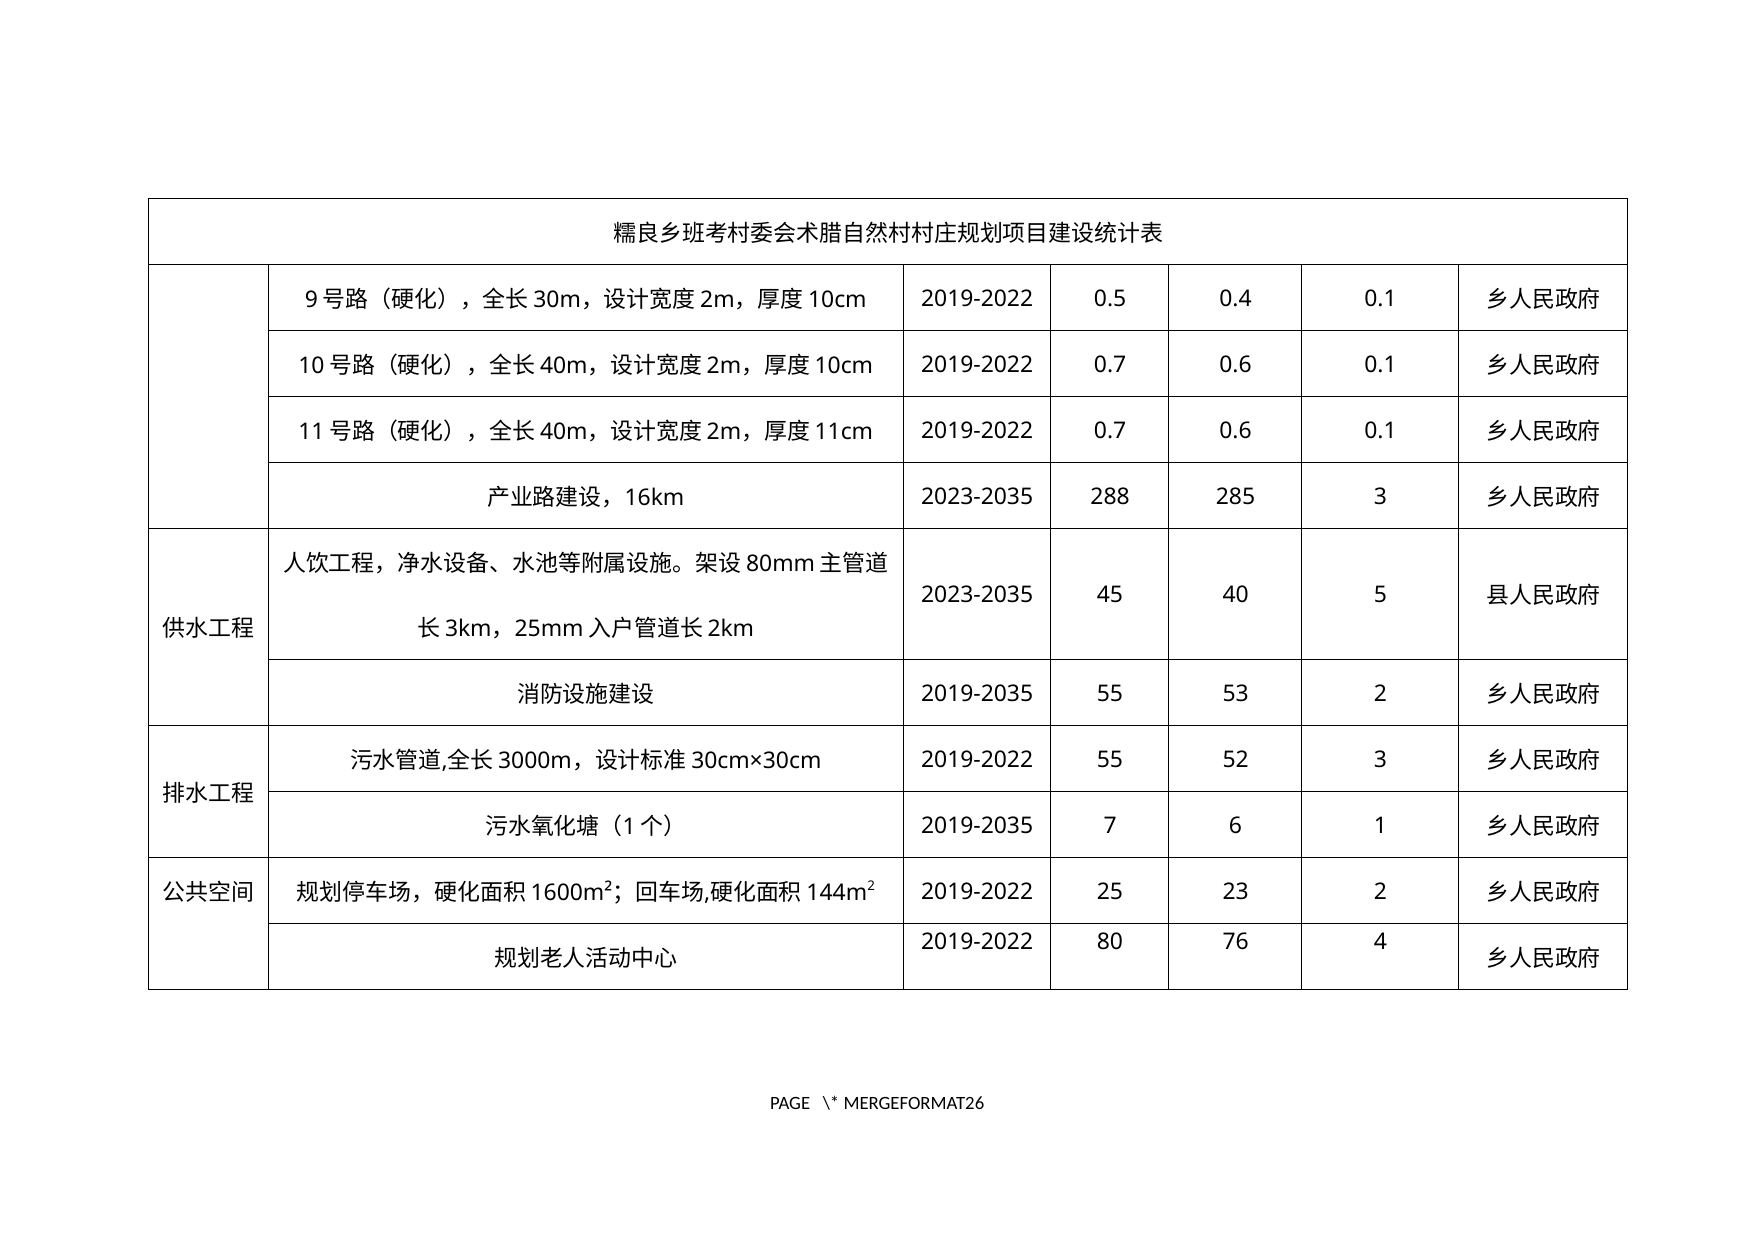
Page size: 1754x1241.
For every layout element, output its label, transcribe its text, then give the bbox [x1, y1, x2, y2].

table_cell 3 [1302, 726, 1458, 791]
table_cell 产业路建设，16km [269, 463, 903, 528]
table_cell 规划老人活动中心 [269, 924, 903, 989]
table_cell 规划停车场，硬化面积1600m²；回车场,硬化面积144m2 [269, 858, 903, 923]
table_cell 2 [1302, 858, 1458, 923]
table_cell 10号路（硬化），全长40m，设计宽度2m，厚度10cm [269, 331, 903, 396]
table_cell 县人民政府 [1459, 529, 1627, 659]
table_cell 乡人民政府 [1459, 858, 1627, 923]
table_cell 0.1 [1302, 397, 1458, 462]
table_cell 45 [1051, 529, 1168, 659]
table_cell 乡人民政府 [1459, 397, 1627, 462]
table_cell 9号路（硬化），全长30m，设计宽度2m，厚度10cm [269, 265, 903, 330]
table_cell 2019-2022 [904, 726, 1050, 791]
table_cell 288 [1051, 463, 1168, 528]
table_cell 污水管道,全长3000m，设计标准30cm×30cm [269, 726, 903, 791]
table_cell 76 [1169, 924, 1301, 989]
table_cell 2019-2022 [904, 331, 1050, 396]
table_cell 40 [1169, 529, 1301, 659]
table_cell 乡人民政府 [1459, 463, 1627, 528]
table_cell 污水氧化塘（1个） [269, 792, 903, 857]
table_cell 乡人民政府 [1459, 924, 1627, 989]
table_cell 乡人民政府 [1459, 726, 1627, 791]
table_cell 25 [1051, 858, 1168, 923]
table_cell 7 [1051, 792, 1168, 857]
table_cell 3 [1302, 463, 1458, 528]
table_cell 6 [1169, 792, 1301, 857]
table_cell 2019-2022 [904, 265, 1050, 330]
table_cell 2019-2035 [904, 792, 1050, 857]
table_cell 人饮工程，净水设备、水池等附属设施。架设80mm主管道长3km，25mm入户管道长2km [269, 529, 903, 659]
table_cell 2023-2035 [904, 529, 1050, 659]
table_cell 乡人民政府 [1459, 660, 1627, 725]
table_cell 285 [1169, 463, 1301, 528]
table_cell 公共空间 [149, 858, 268, 989]
table_header 糯良乡班考村委会术腊自然村村庄规划项目建设统计表 [149, 199, 1627, 264]
table_cell 供水工程 [149, 529, 268, 725]
table_cell 80 [1051, 924, 1168, 989]
table_cell 0.6 [1169, 397, 1301, 462]
table_cell 0.7 [1051, 397, 1168, 462]
table_cell 11号路（硬化），全长40m，设计宽度2m，厚度11cm [269, 397, 903, 462]
table_cell 乡人民政府 [1459, 792, 1627, 857]
table_cell 2019-2022 [904, 924, 1050, 989]
table_cell 排水工程 [149, 726, 268, 857]
table_cell 4 [1302, 924, 1458, 989]
table_cell 0.4 [1169, 265, 1301, 330]
table_cell 55 [1051, 726, 1168, 791]
table_cell 2019-2022 [904, 397, 1050, 462]
table_cell 0.1 [1302, 265, 1458, 330]
table_cell 乡人民政府 [1459, 265, 1627, 330]
table_cell 2023-2035 [904, 463, 1050, 528]
table_cell 消防设施建设 [269, 660, 903, 725]
table_cell 5 [1302, 529, 1458, 659]
table_cell 0.5 [1051, 265, 1168, 330]
table_cell 0.7 [1051, 331, 1168, 396]
table_cell 55 [1051, 660, 1168, 725]
table_cell 2019-2035 [904, 660, 1050, 725]
table_cell 乡人民政府 [1459, 331, 1627, 396]
table_cell 1 [1302, 792, 1458, 857]
table_cell 23 [1169, 858, 1301, 923]
table_cell 2019-2022 [904, 858, 1050, 923]
table_cell 0.1 [1302, 331, 1458, 396]
table_cell 2 [1302, 660, 1458, 725]
table_cell 53 [1169, 660, 1301, 725]
table_cell 0.6 [1169, 331, 1301, 396]
table_cell 52 [1169, 726, 1301, 791]
